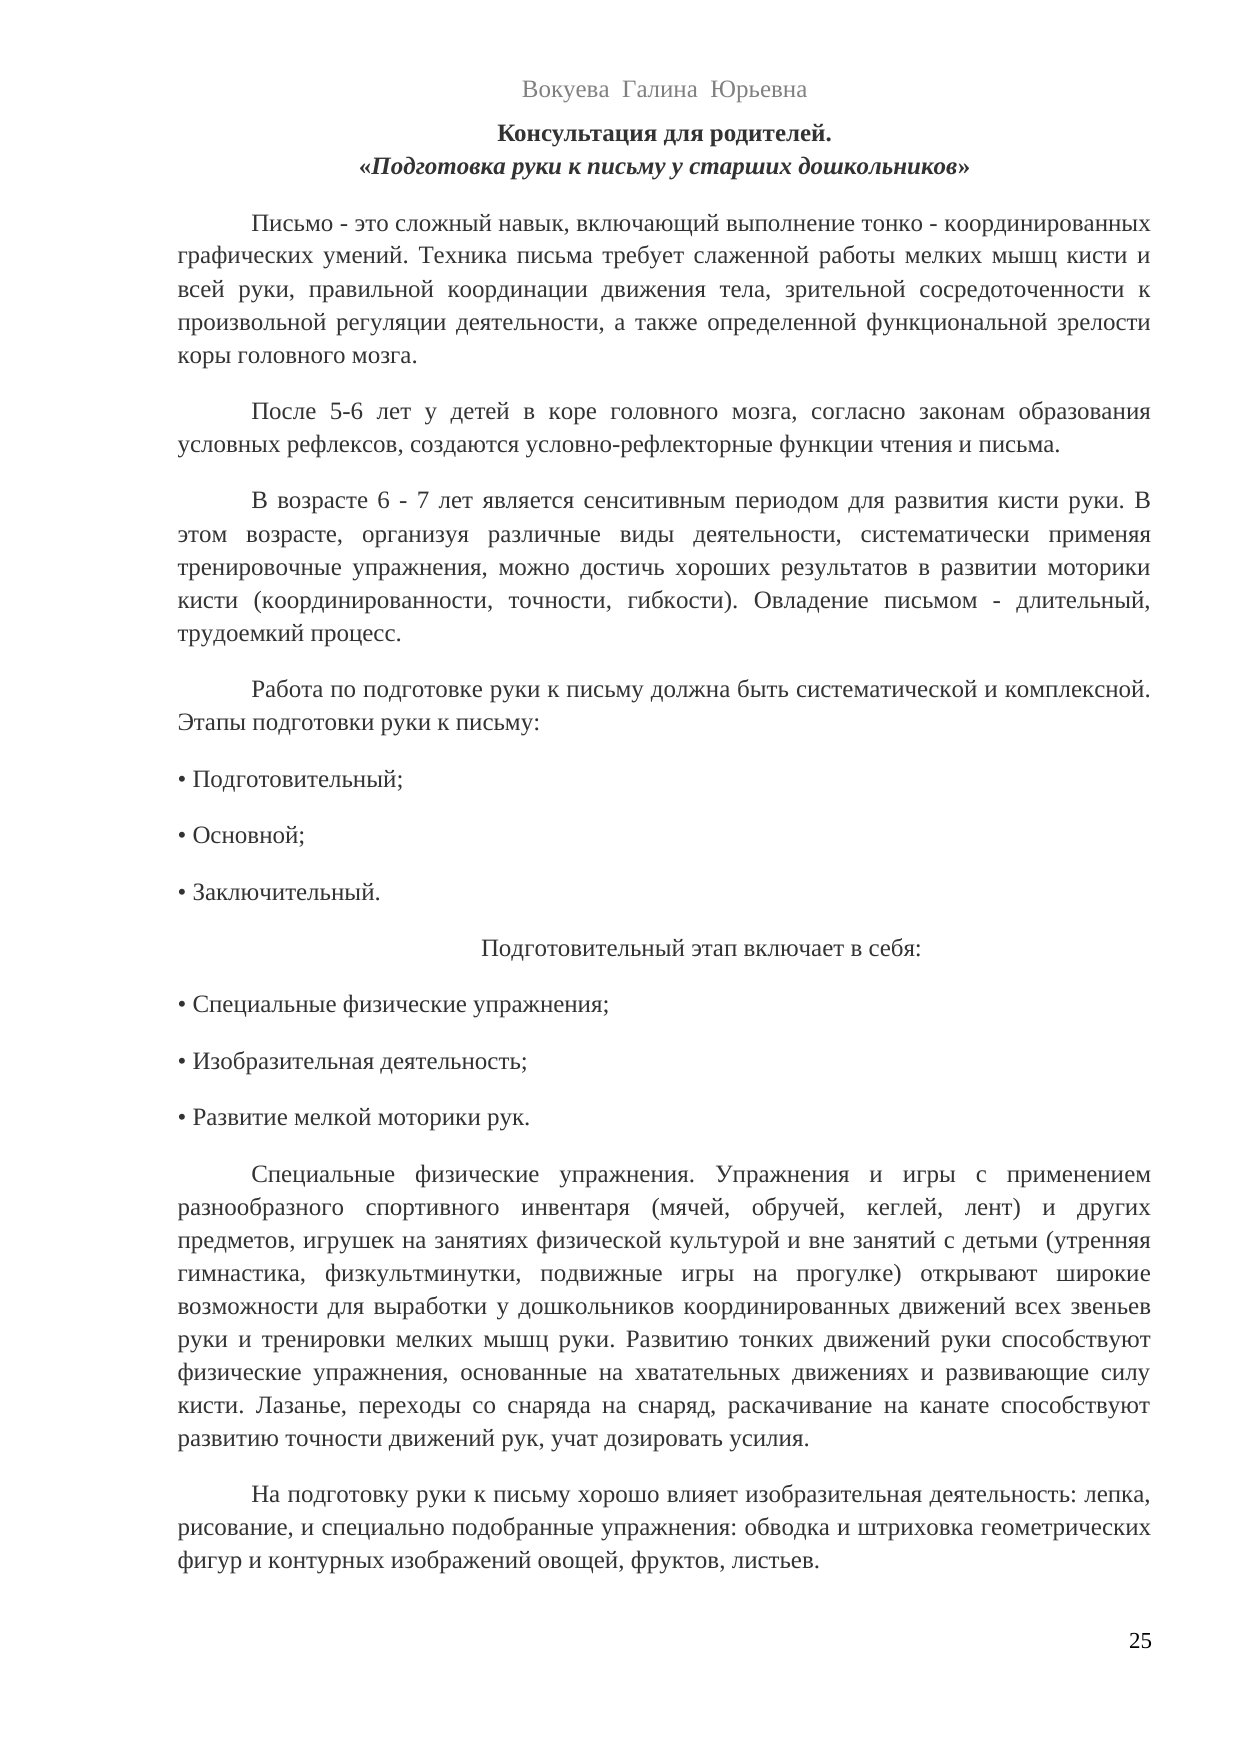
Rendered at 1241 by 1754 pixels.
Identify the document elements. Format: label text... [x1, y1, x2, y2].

text • Основной; [177, 820, 1152, 849]
text Подготовительный этап включает в себя: [177, 933, 1152, 962]
text Специальные физические упражнения. Упражнения и игры с применением разнообразного спортивного инвентаря (мячей, обручей, кеглей, лент) и других предметов, игрушек на занятиях физической культурой и вне занятий с детьми (утренняя гимнастика, физкультминутки, подвижные игры на прогулке) открывают широкие возможности для выработки у дошкольников координированных движений всех звеньев руки и тренировки мелких мышц руки. Развитию тонких движений руки способствуют физические упражнения, основанные на хватательных движениях и развивающие силу кисти. Лазанье, переходы со снаряда на снаряд, раскачивание на канате способствуют развитию точности движений рук, учат дозировать усилия. [177, 1159, 1152, 1452]
text • Специальные физические упражнения; [177, 989, 1152, 1018]
text На подготовку руки к письму хорошо влияет изобразительная деятельность: лепка, рисование, и специально подобранные упражнения: обводка и штриховка геометрических фигур и контурных изображений овощей, фруктов, листьев. [177, 1479, 1152, 1574]
text Работа по подготовке руки к письму должна быть систематической и комплексной. Этапы подготовки руки к письму: [177, 674, 1152, 736]
text После 5-6 лет у детей в коре головного мозга, согласно законам образования условных рефлексов, создаются условно-рефлекторные функции чтения и письма. [177, 396, 1152, 458]
text Консультация для родителей. «Подготовка руки к письму у старших дошкольников» [177, 118, 1152, 180]
text Письмо - это сложный навык, включающий выполнение тонко - координированных графических умений. Техника письма требует слаженной работы мелких мышц кисти и всей руки, правильной координации движения тела, зрительной сосредоточенности к произвольной регуляции деятельности, а также определенной функциональной зрелости коры головного мозга. [177, 208, 1152, 368]
text • Заключительный. [177, 877, 1152, 905]
text • Развитие мелкой моторики рук. [177, 1102, 1152, 1131]
text В возрасте 6 - 7 лет является сенситивным периодом для развития кисти руки. В этом возрасте, организуя различные виды деятельности, систематически применяя тренировочные упражнения, можно достичь хороших результатов в развитии моторики кисти (координированности, точности, гибкости). Овладение письмом - длительный, трудоемкий процесс. [177, 486, 1152, 646]
text • Изобразительная деятельность; [177, 1046, 1152, 1075]
text • Подготовительный; [177, 764, 1152, 792]
